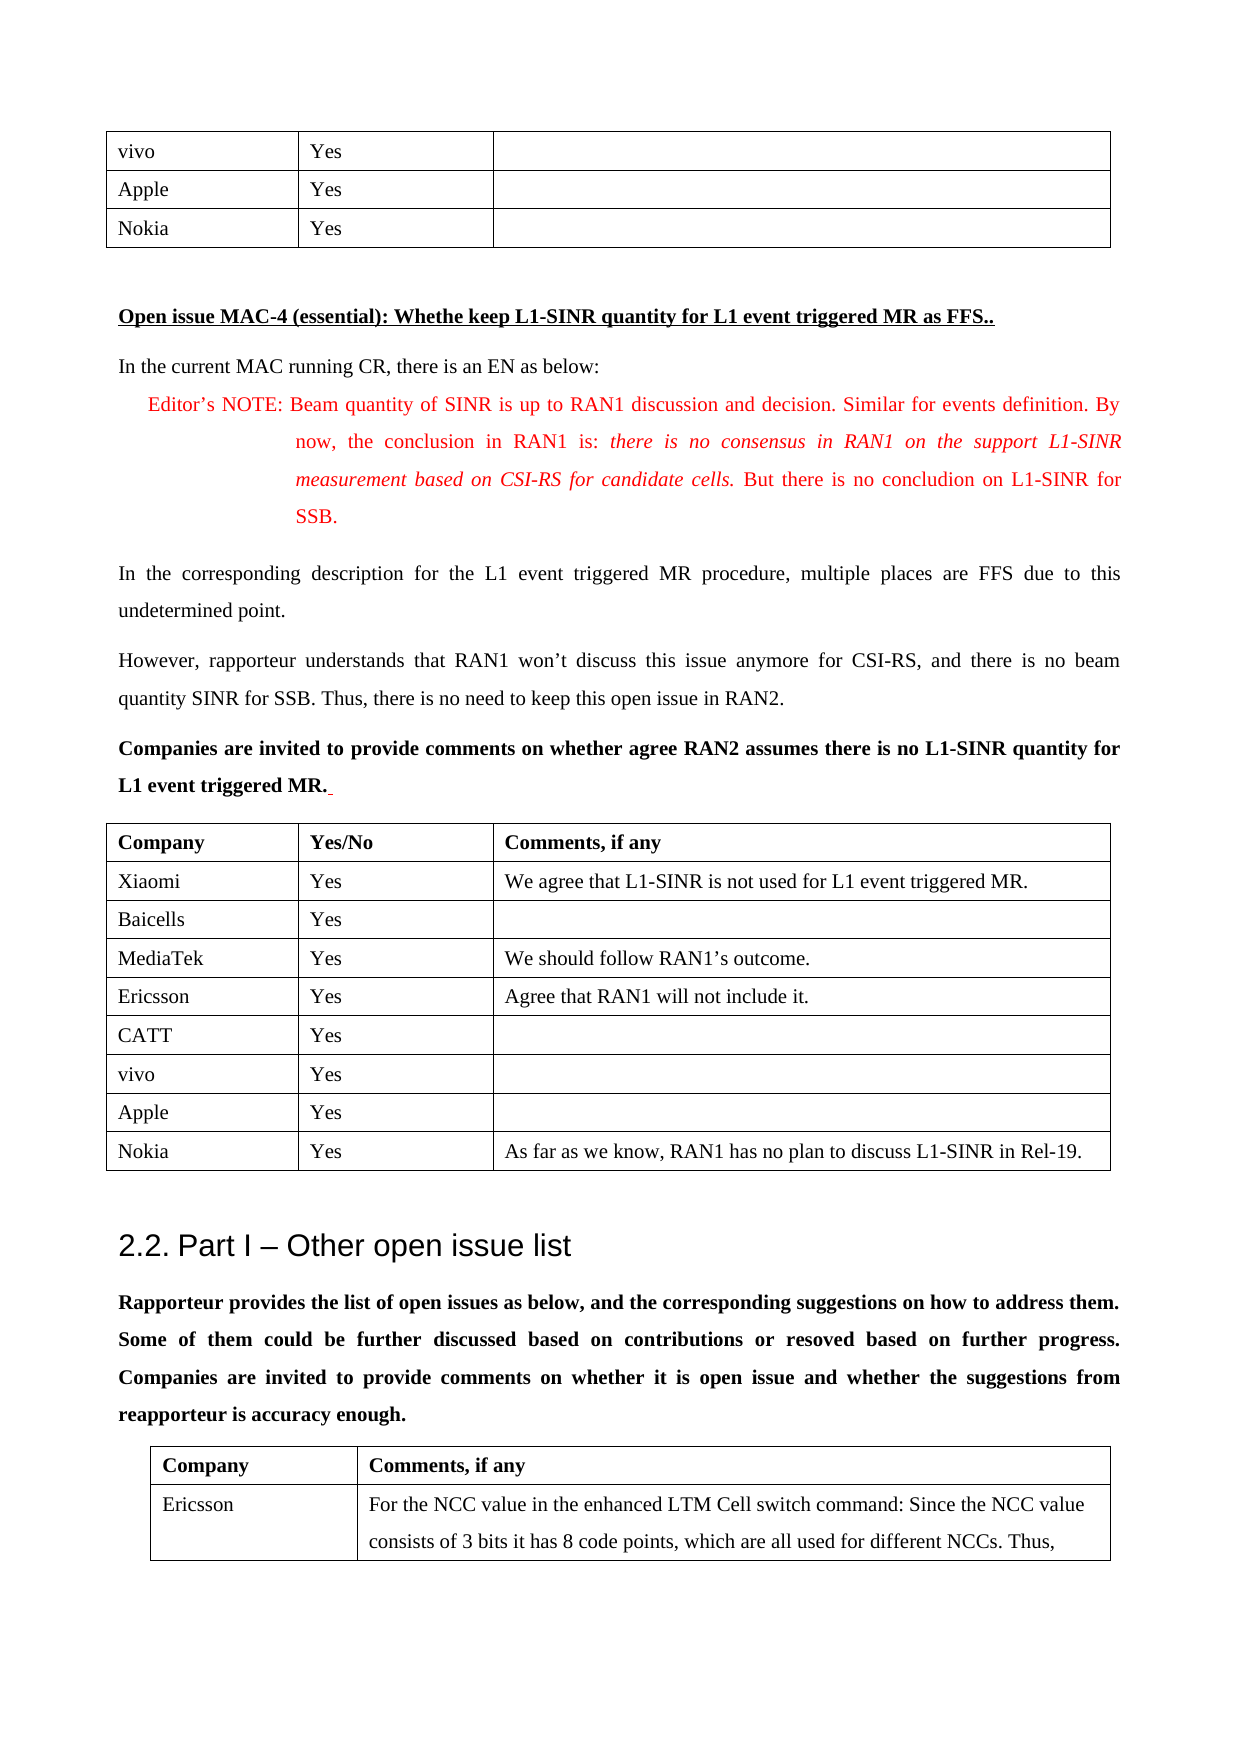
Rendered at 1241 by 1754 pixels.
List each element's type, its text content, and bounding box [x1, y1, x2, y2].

text In the corresponding description for the L1 event triggered MR procedure, multiple places are FFS due to this undetermined point. [118, 554, 1122, 629]
table_header Company [151, 1447, 357, 1484]
table_cell As far as we know, RAN1 has no plan to discuss L1-SINR in Rel-19. [494, 1132, 1110, 1169]
table_cell CATT [107, 1016, 298, 1054]
table_cell [494, 901, 1110, 938]
table_cell Yes [299, 1055, 493, 1092]
table_cell We should follow RAN1’s outcome. [494, 939, 1110, 977]
table_cell [494, 132, 1110, 169]
table_cell Ericsson [107, 978, 298, 1015]
table_cell Yes [299, 209, 493, 247]
table_cell Yes [299, 862, 493, 900]
text Rapporteur provides the list of open issues as below, and the corresponding suggestions on how to address them. Some of them could be further discussed based on contributions or resoved based on further progress. Companies are invited to provide comments on whether it is open issue and whether the suggestions from reapporteur is accuracy enough. [118, 1283, 1122, 1433]
table_header Company [107, 824, 298, 861]
table_cell [494, 1094, 1110, 1131]
text Editor’s NOTE: Beam quantity of SINR is up to RAN1 discussion and decision. Similar for events definition. By now, the conclusion in RAN1 is: there is no consensus in RAN1 on the support L1-SINR measurement based on CSI-RS for candidate cells. But there is no concludion on L1-SINR for SSB. [148, 385, 1122, 535]
text However, rapporteur understands that RAN1 won’t discuss this issue anymore for CSI-RS, and there is no beam quantity SINR for SSB. Thus, there is no need to keep this open issue in RAN2. [118, 641, 1122, 716]
table_cell [494, 1016, 1110, 1054]
text Open issue MAC-4 (essential): Whethe keep L1-SINR quantity for L1 event triggered MR as FFS.. [118, 298, 1122, 335]
table_cell Nokia [107, 209, 298, 247]
table_cell [494, 209, 1110, 247]
table_cell We agree that L1-SINR is not used for L1 event triggered MR. [494, 862, 1110, 900]
table_cell vivo [107, 132, 298, 169]
list Part I – Other open issue list [118, 1227, 1122, 1264]
table_cell Yes [299, 939, 493, 977]
table_cell Nokia [107, 1132, 298, 1169]
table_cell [358, 1485, 1110, 1560]
table_cell Yes [299, 1016, 493, 1054]
table_cell Ericsson [151, 1485, 357, 1560]
table_header Comments, if any [358, 1447, 1110, 1484]
table_cell Xiaomi [107, 862, 298, 900]
table_cell Apple [107, 1094, 298, 1131]
table_cell Baicells [107, 901, 298, 938]
table_cell Apple [107, 171, 298, 208]
table_cell [494, 171, 1110, 208]
table_header Comments, if any [494, 824, 1110, 861]
table_cell [494, 1055, 1110, 1092]
table_header Yes/No [299, 824, 493, 861]
table_cell vivo [107, 1055, 298, 1092]
table_cell Yes [299, 901, 493, 938]
text In the current MAC running CR, there is an EN as below: [118, 348, 1122, 385]
table_cell Yes [299, 132, 493, 169]
text Companies are invited to provide comments on whether agree RAN2 assumes there is no L1-SINR quantity for L1 event triggered MR. [118, 729, 1122, 804]
table_cell Agree that RAN1 will not include it. [494, 978, 1110, 1015]
table_cell Yes [299, 1094, 493, 1131]
table_cell Yes [299, 1132, 493, 1169]
table_cell MediaTek [107, 939, 298, 977]
table_cell Yes [299, 171, 493, 208]
table_cell Yes [299, 978, 493, 1015]
